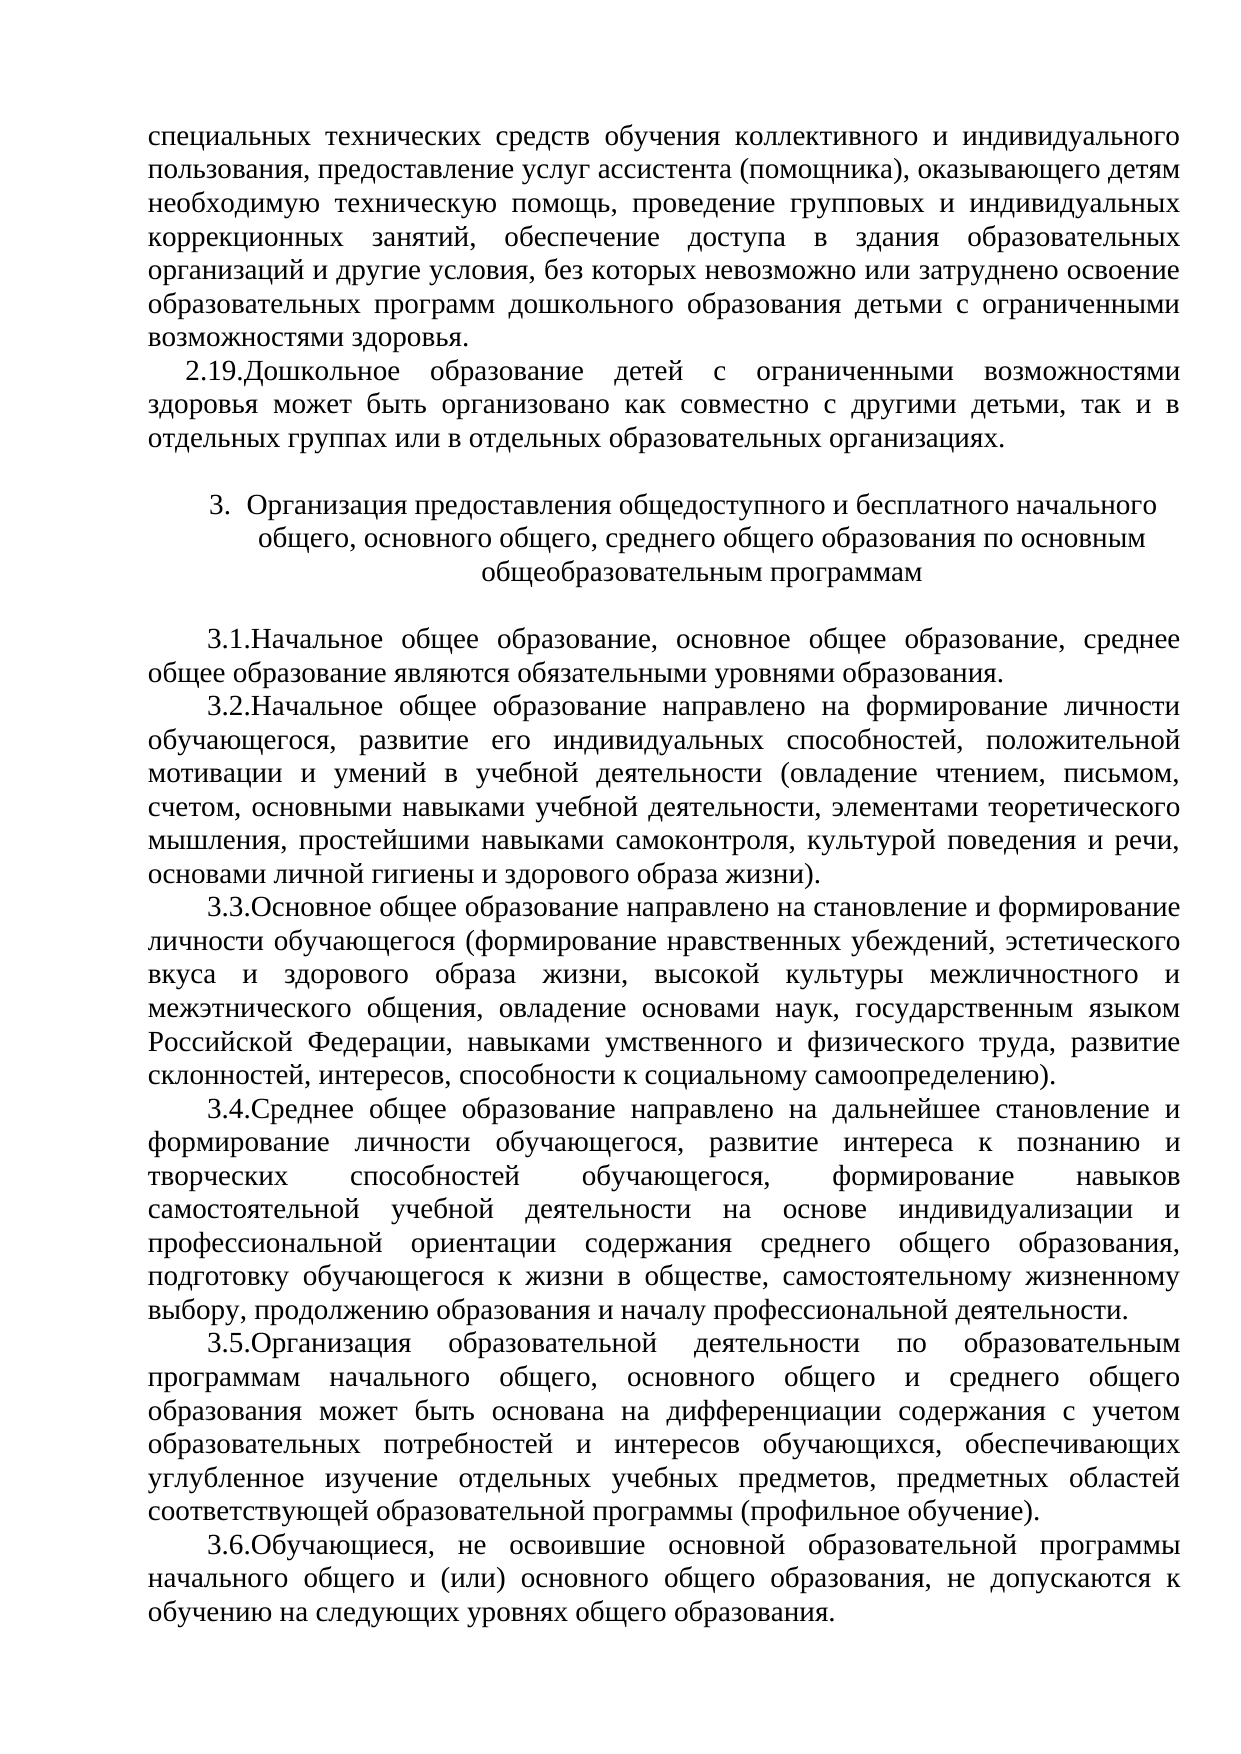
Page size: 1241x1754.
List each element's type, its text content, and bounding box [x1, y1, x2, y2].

text 3.4.Среднее общее образование направлено на дальнейшее становление и формирование личности обучающегося, развитие интереса к познанию и творческих способностей обучающегося, формирование навыков самостоятельной учебной деятельности на основе индивидуализации и профессиональной ориентации содержания среднего общего образования, подготовку обучающегося к жизни в обществе, самостоятельному жизненному выбору, продолжению образования и началу профессиональной деятельности. [148, 1091, 1181, 1326]
text 3.2.Начальное общее образование направлено на формирование личности обучающегося, развитие его индивидуальных способностей, положительной мотивации и умений в учебной деятельности (овладение чтением, письмом, счетом, основными навыками учебной деятельности, элементами теоретического мышления, простейшими навыками самоконтроля, культурой поведения и речи, основами личной гигиены и здорового образа жизни). [148, 688, 1181, 889]
text 3.5.Организация образовательной деятельности по образовательным программам начального общего, основного общего и среднего общего образования может быть основана на дифференциации содержания с учетом образовательных потребностей и интересов обучающихся, обеспечивающих углубленное изучение отдельных учебных предметов, предметных областей соответствующей образовательной программы (профильное обучение). [148, 1326, 1181, 1527]
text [148, 118, 1181, 353]
text 3.3.Основное общее образование направлено на становление и формирование личности обучающегося (формирование нравственных убеждений, эстетического вкуса и здорового образа жизни, высокой культуры межличностного и межэтнического общения, овладение основами наук, государственным языком Российской Федерации, навыками умственного и физического труда, развитие склонностей, интересов, способности к социальному самоопределению). [148, 889, 1181, 1091]
text 3.1.Начальное общее образование, основное общее образование, среднее общее образование являются обязательными уровнями образования. [148, 621, 1181, 688]
list Организация предоставления общедоступного и бесплатного начального общего, основного общего, среднего общего образования по основным общеобразовательным программам [185, 487, 1181, 588]
text 3.6.Обучающиеся, не освоившие основной образовательной программы начального общего и (или) основного общего образования, не допускаются к обучению на следующих уровнях общего образования. [148, 1527, 1181, 1627]
text 2.19.Дошкольное образование детей с ограниченными возможностями здоровья может быть организовано как совместно с другими детьми, так и в отдельных группах или в отдельных образовательных организациях. [148, 353, 1181, 453]
